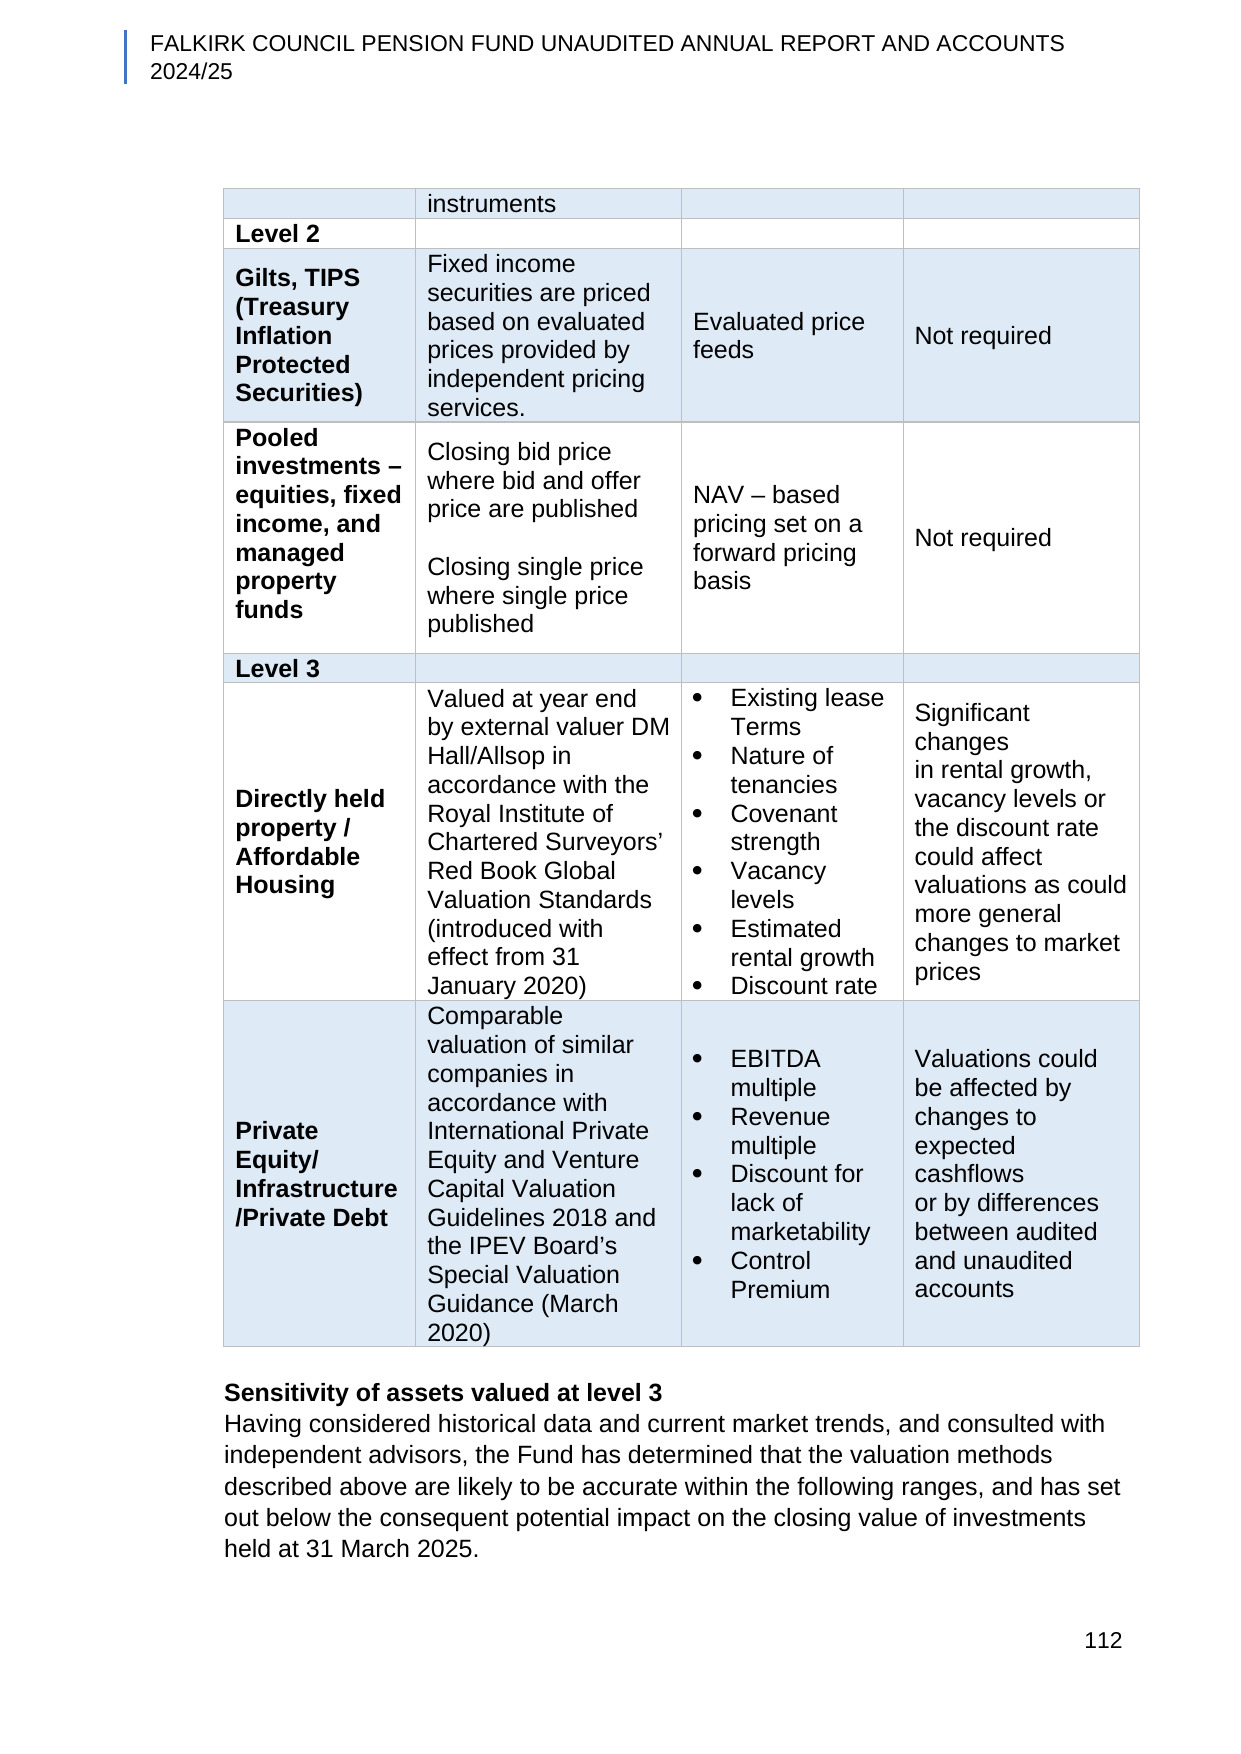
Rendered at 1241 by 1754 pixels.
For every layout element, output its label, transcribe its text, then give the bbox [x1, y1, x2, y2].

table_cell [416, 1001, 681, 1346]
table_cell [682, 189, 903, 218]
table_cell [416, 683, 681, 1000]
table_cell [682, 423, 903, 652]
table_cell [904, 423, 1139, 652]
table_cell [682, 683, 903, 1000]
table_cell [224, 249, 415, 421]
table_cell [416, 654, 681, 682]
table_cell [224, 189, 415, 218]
text Sensitivity of assets valued at level 3 [224, 1378, 1122, 1407]
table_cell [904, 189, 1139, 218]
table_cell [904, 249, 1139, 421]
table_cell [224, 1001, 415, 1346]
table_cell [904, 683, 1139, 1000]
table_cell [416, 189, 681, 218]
text Having considered historical data and current market trends, and consulted with independent advisors, the Fund has determined that the valuation methods described above are likely to be accurate within the following ranges, and has set out below the consequent potential impact on the closing value of investments held at 31 March 2025. [224, 1409, 1122, 1562]
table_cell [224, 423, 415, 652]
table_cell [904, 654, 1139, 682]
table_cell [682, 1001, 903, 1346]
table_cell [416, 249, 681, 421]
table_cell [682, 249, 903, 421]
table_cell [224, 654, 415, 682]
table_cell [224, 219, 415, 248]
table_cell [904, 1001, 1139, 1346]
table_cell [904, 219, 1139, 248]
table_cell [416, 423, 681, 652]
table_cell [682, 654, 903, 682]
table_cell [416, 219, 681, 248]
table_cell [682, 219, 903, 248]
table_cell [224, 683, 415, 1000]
